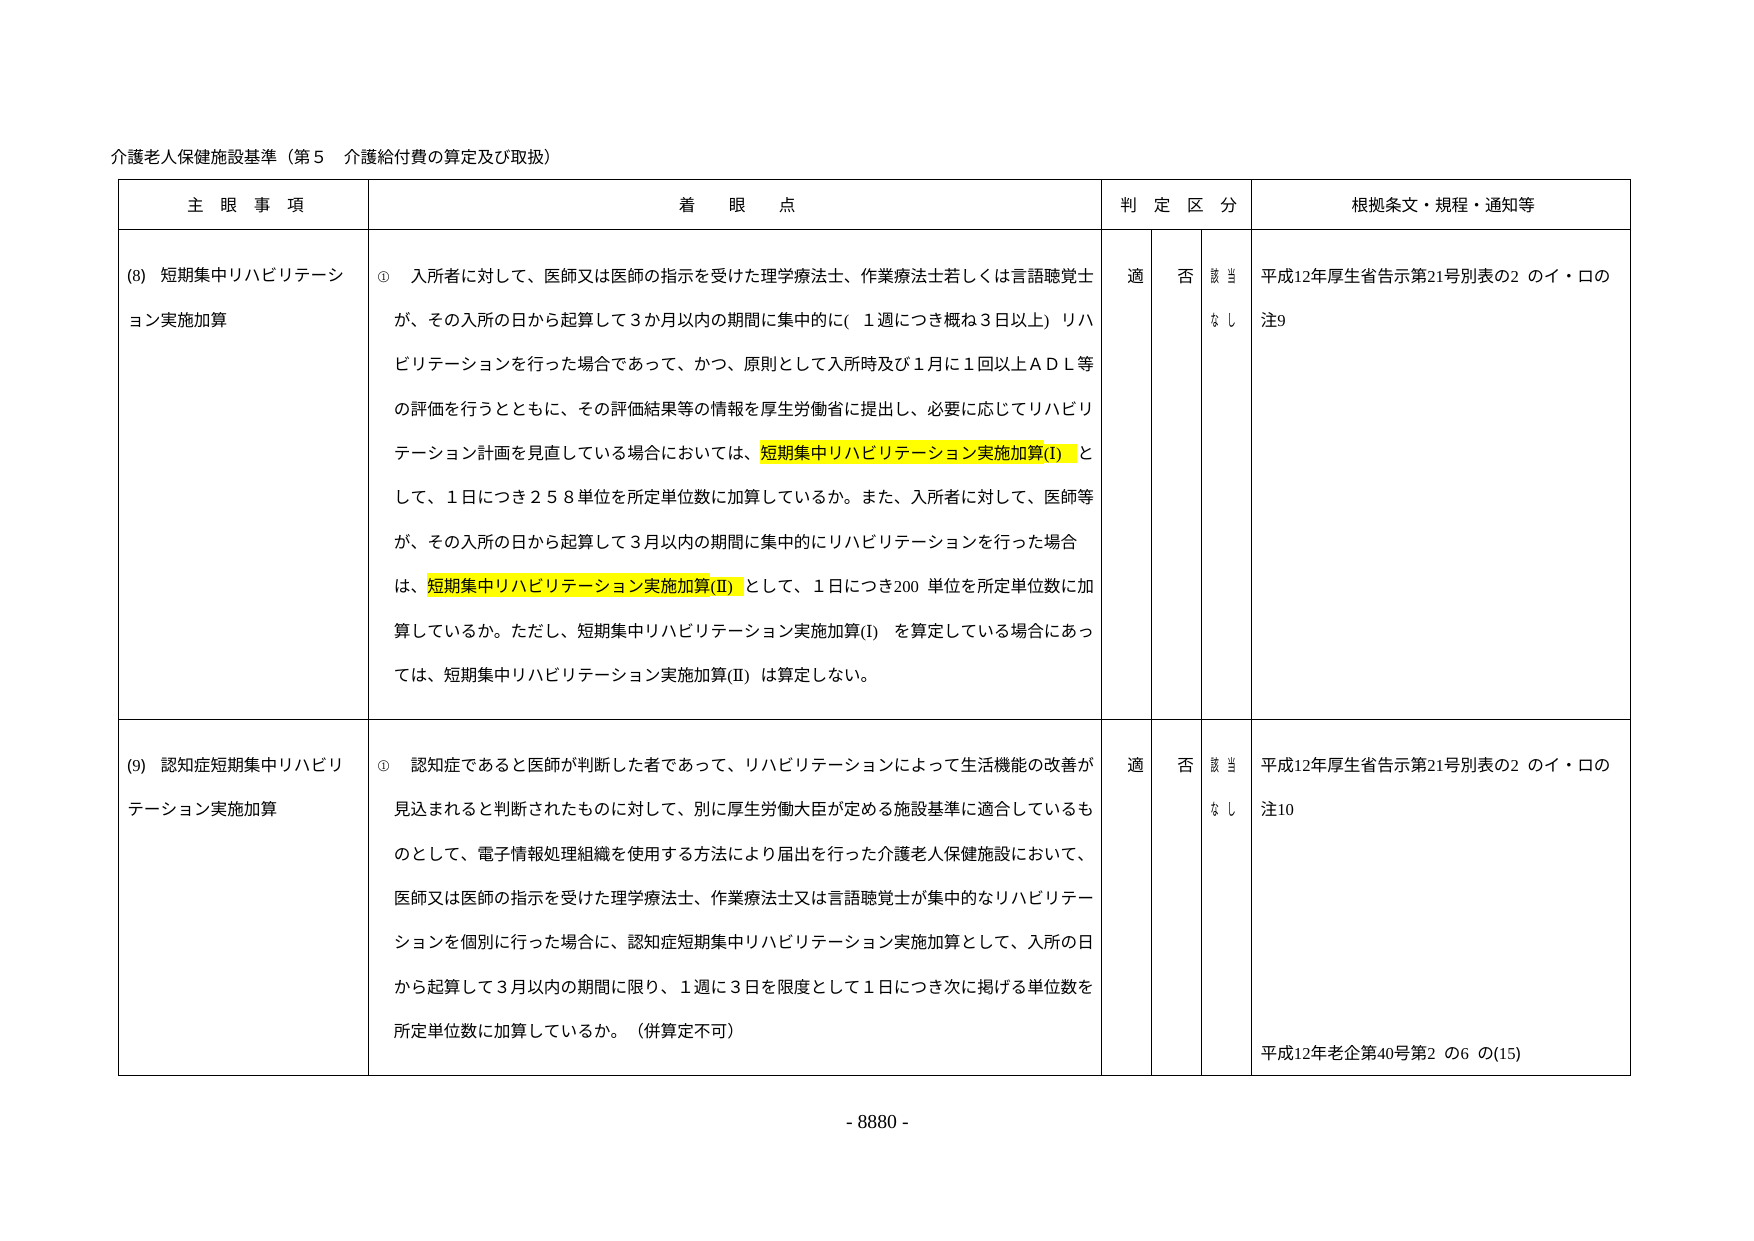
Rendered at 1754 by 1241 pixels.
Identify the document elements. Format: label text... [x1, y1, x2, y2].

table_header 着 眼 点 [369, 180, 1101, 229]
table_cell ① 認知症であると医師が判断した者であって、リハビリテーションによって生活機能の改善が見込まれると判断されたものに対して、別に厚生労働大臣が定める施設基準に適合しているものとして、電子情報処理組織を使用する方法により届出を行った介護老人保健施設において、医師又は医師の指示を受けた理学療法士、作業療法士又は言語聴覚士が集中的なリハビリテーションを個別に行った場合に、認知症短期集中リハビリテーション実施加算として、入所の日から起算して３月以内の期間に限り、１週に３日を限度として１日につき次に掲げる単位数を所定単位数に加算しているか。（併算定不可） ・認知症短期集中リハビリテーション実施加算（Ⅰ） 240単位 ・認知症短期集中リハビリテーション実施加算（Ⅱ） 120単位 なお、当該加算におけるリハビリテーションは、記憶の訓練、日常生活活動の訓練等を組み 合わせたプログラムを週3回、実施することを標準とし、当該入所者が過去3月の間に当該リ ハビリテーション加算を算定していない場合に限り算定することができる。 ※厚生労働大臣が定める施設基準 一 リハビリテーションを担当する理学療法士、作業療法士又は言語聴覚士が適切に配 置されていること。 二 リハビリテーションを行うに当たり、入所者数が、理学療法士、作業療法士又は言 語聴覚士の数に対して適切なものであること。 三 入所者が退所後生活する居宅又は社会福祉施設等を訪問し、当該訪問により把握した生活環境を踏まえ、リハビリテーション計画を作成していること。（(Ⅰ)のみ） [369, 720, 1101, 1074]
table_header 根拠条文・規程・通知等 [1252, 180, 1630, 229]
text 介護老人保健施設基準（第５ 介護給付費の算定及び取扱） [110, 134, 1644, 178]
table_cell 平成12年厚生省告示第21号別表の2のイ・ロの注10 平成12年老企第40号第2の6の(15) [1252, 720, 1630, 1074]
table_cell 否 [1152, 230, 1201, 718]
table_cell (9) 認知症短期集中リハビリ テーション実施加算 [119, 720, 368, 1074]
table_cell 適 [1102, 230, 1151, 718]
table_header 主 眼 事 項 [119, 180, 368, 229]
table_cell 平成12年厚生省告示第21号別表の2のイ・ロの注9 [1252, 230, 1630, 718]
table_cell 否 [1152, 720, 1201, 1074]
table_cell 該当なし [1202, 720, 1251, 1074]
table_header 判 定 区 分 [1102, 180, 1251, 229]
table_cell 適 [1102, 720, 1151, 1074]
table_cell 該当なし [1202, 230, 1251, 718]
table_cell (8) 短期集中リハビリテーシ ョン実施加算 [119, 230, 368, 718]
table_cell ① 入所者に対して、医師又は医師の指示を受けた理学療法士、作業療法士若しくは言語聴覚士が、その入所の日から起算して３か月以内の期間に集中的に(１週につき概ね３日以上)リハビリテーションを行った場合であって、かつ、原則として入所時及び１月に１回以上ＡＤＬ等の評価を行うとともに、その評価結果等の情報を厚生労働省に提出し、必要に応じてリハビリテーション計画を見直している場合においては、短期集中リハビリテーション実施加算(Ⅰ)として、１日につき２５８単位を所定単位数に加算しているか。また、入所者に対して、医師等が、その入所の日から起算して３月以内の期間に集中的にリハビリテーションを行った場合は、短期集中リハビリテーション実施加算(Ⅱ)として、１日につき200単位を所定単位数に加算しているか。ただし、短期集中リハビリテーション実施加算(Ⅰ)を算定している場合にあっては、短期集中リハビリテーション実施加算(Ⅱ)は算定しない。 [369, 230, 1101, 718]
